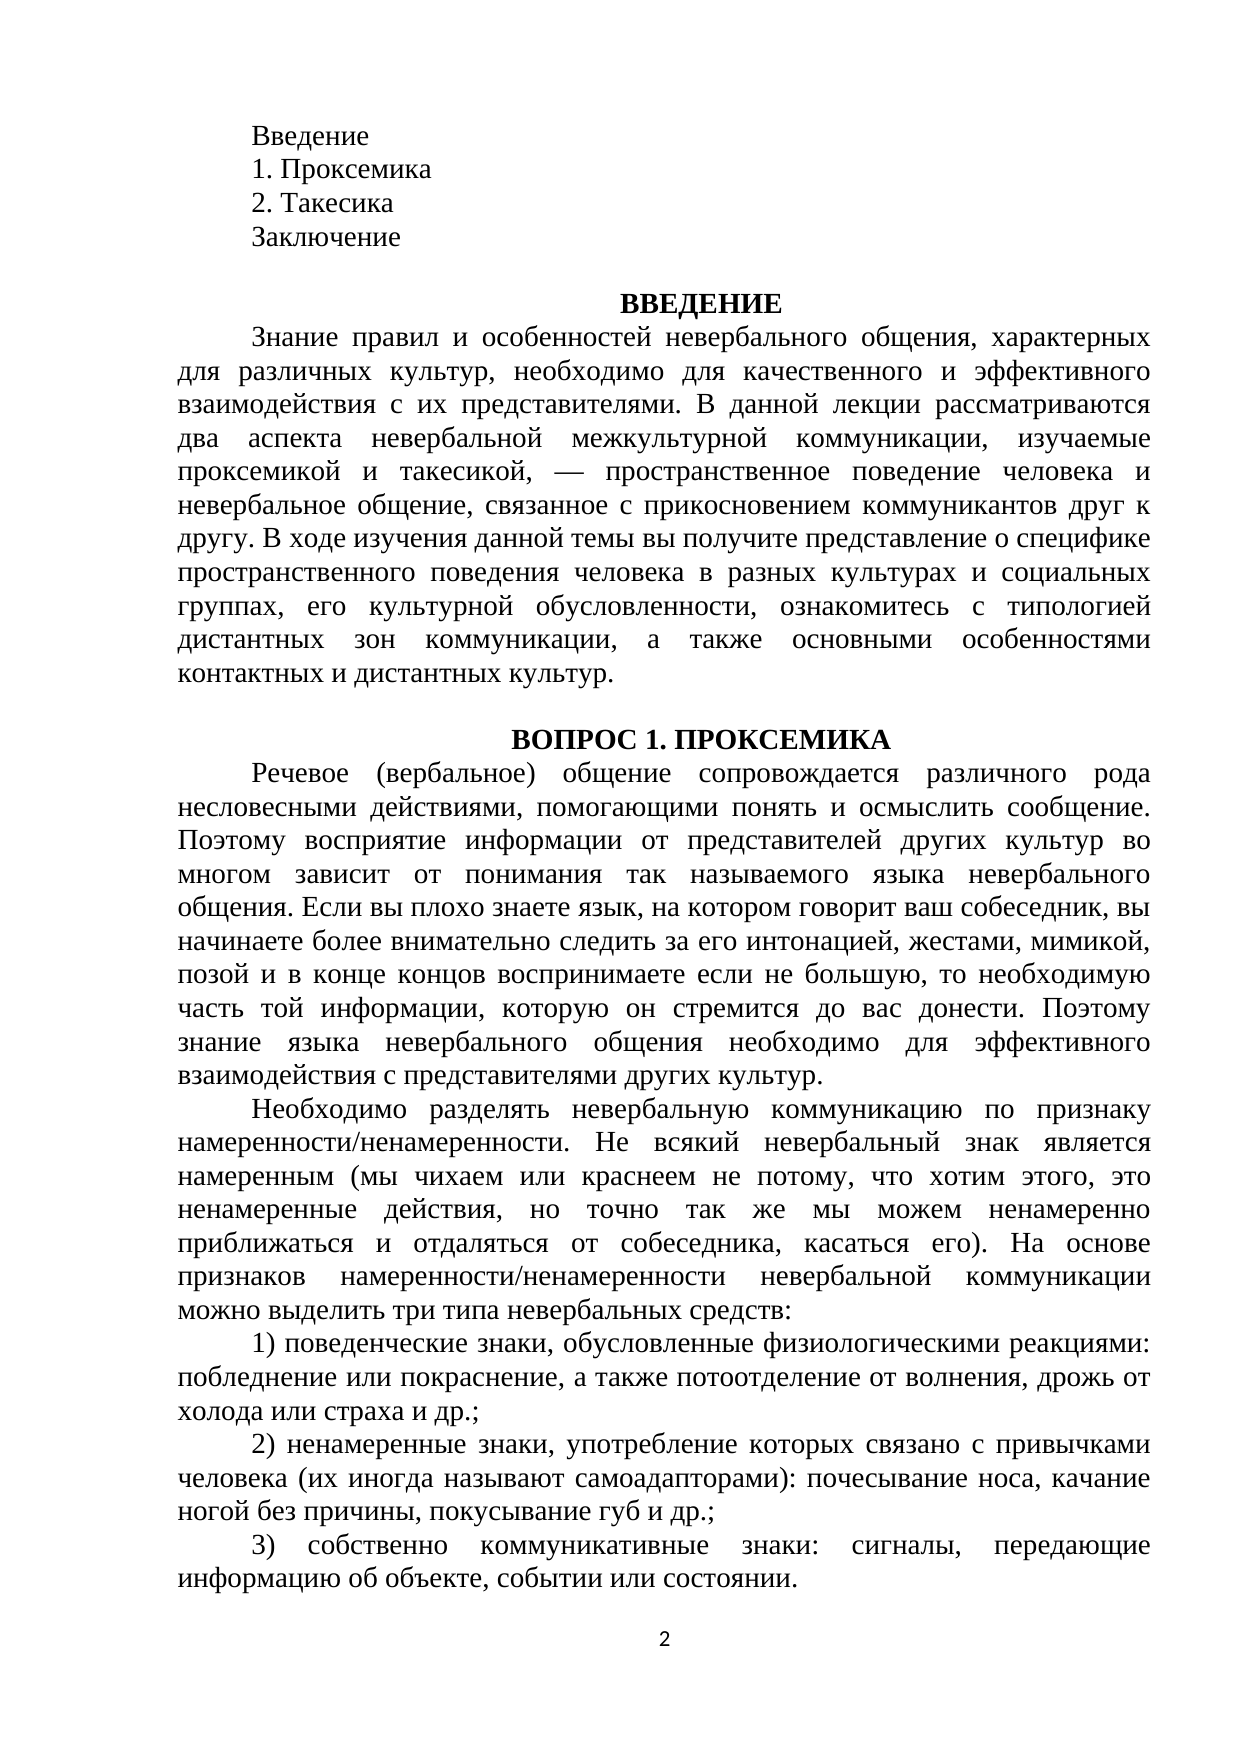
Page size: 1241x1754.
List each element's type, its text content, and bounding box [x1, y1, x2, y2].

text 1. Проксемика [177, 152, 1152, 185]
text Речевое (вербальное) общение сопровождается различного рода несловесными действиями, помогающими понять и осмыслить сообщение. Поэтому восприятие информации от представителей других культур во многом зависит от понимания так называемого языка невербального общения. Если вы плохо знаете язык, на котором говорит ваш собеседник, вы начинаете более внимательно следить за его интонацией, жестами, мимикой, позой и в конце концов воспринимаете если не большую, то необходимую часть той информации, которую он стремится до вас донести. Поэтому знание языка невербального общения необходимо для эффективного взаимодействия с представителями других культур. [177, 755, 1152, 1091]
text Заключение [177, 219, 1152, 252]
text ВОПРОС 1. ПРОКСЕМИКА [177, 722, 1152, 755]
text 2. Такесика [177, 185, 1152, 219]
text ВВЕДЕНИЕ [177, 286, 1152, 319]
text 1) поведенческие знаки, обусловленные физиологическими реакциями: побледнение или покраснение, а также потоотделение от волнения, дрожь от холода или страха и др.; [177, 1326, 1152, 1426]
text 3) собственно коммуникативные знаки: сигналы, передающие информацию об объекте, событии или состоянии. [177, 1527, 1152, 1594]
text Знание правил и особенностей невербального общения, характерных для различных культур, необходимо для качественного и эффективного взаимодействия с их представителями. В данной лекции рассматриваются два аспекта невербальной межкультурной коммуникации, изучаемые проксемикой и такесикой, — пространственное поведение человека и невербальное общение, связанное с прикосновением коммуникантов друг к другу. В ходе изучения данной темы вы получите представление о специфике пространственного поведения человека в разных культурах и социальных группах, его культурной обусловленности, ознакомитесь с типологией дистантных зон коммуникации, а также основными особенностями контактных и дистантных культур. [177, 319, 1152, 688]
text 2) ненамеренные знаки, употребление которых связано с привычками человека (их иногда называют самоадапторами): почесывание носа, качание ногой без причины, покусывание губ и др.; [177, 1426, 1152, 1527]
text Необходимо разделять невербальную коммуникацию по признаку намеренности/ненамеренности. Не всякий невербальный знак является намеренным (мы чихаем или краснеем не потому, что хотим этого, это ненамеренные действия, но точно так же мы можем ненамеренно приближаться и отдаляться от собеседника, касаться его). На основе признаков намеренности/ненамеренности невербальной коммуникации можно выделить три типа невербальных средств: [177, 1091, 1152, 1326]
text Введение [177, 118, 1152, 152]
